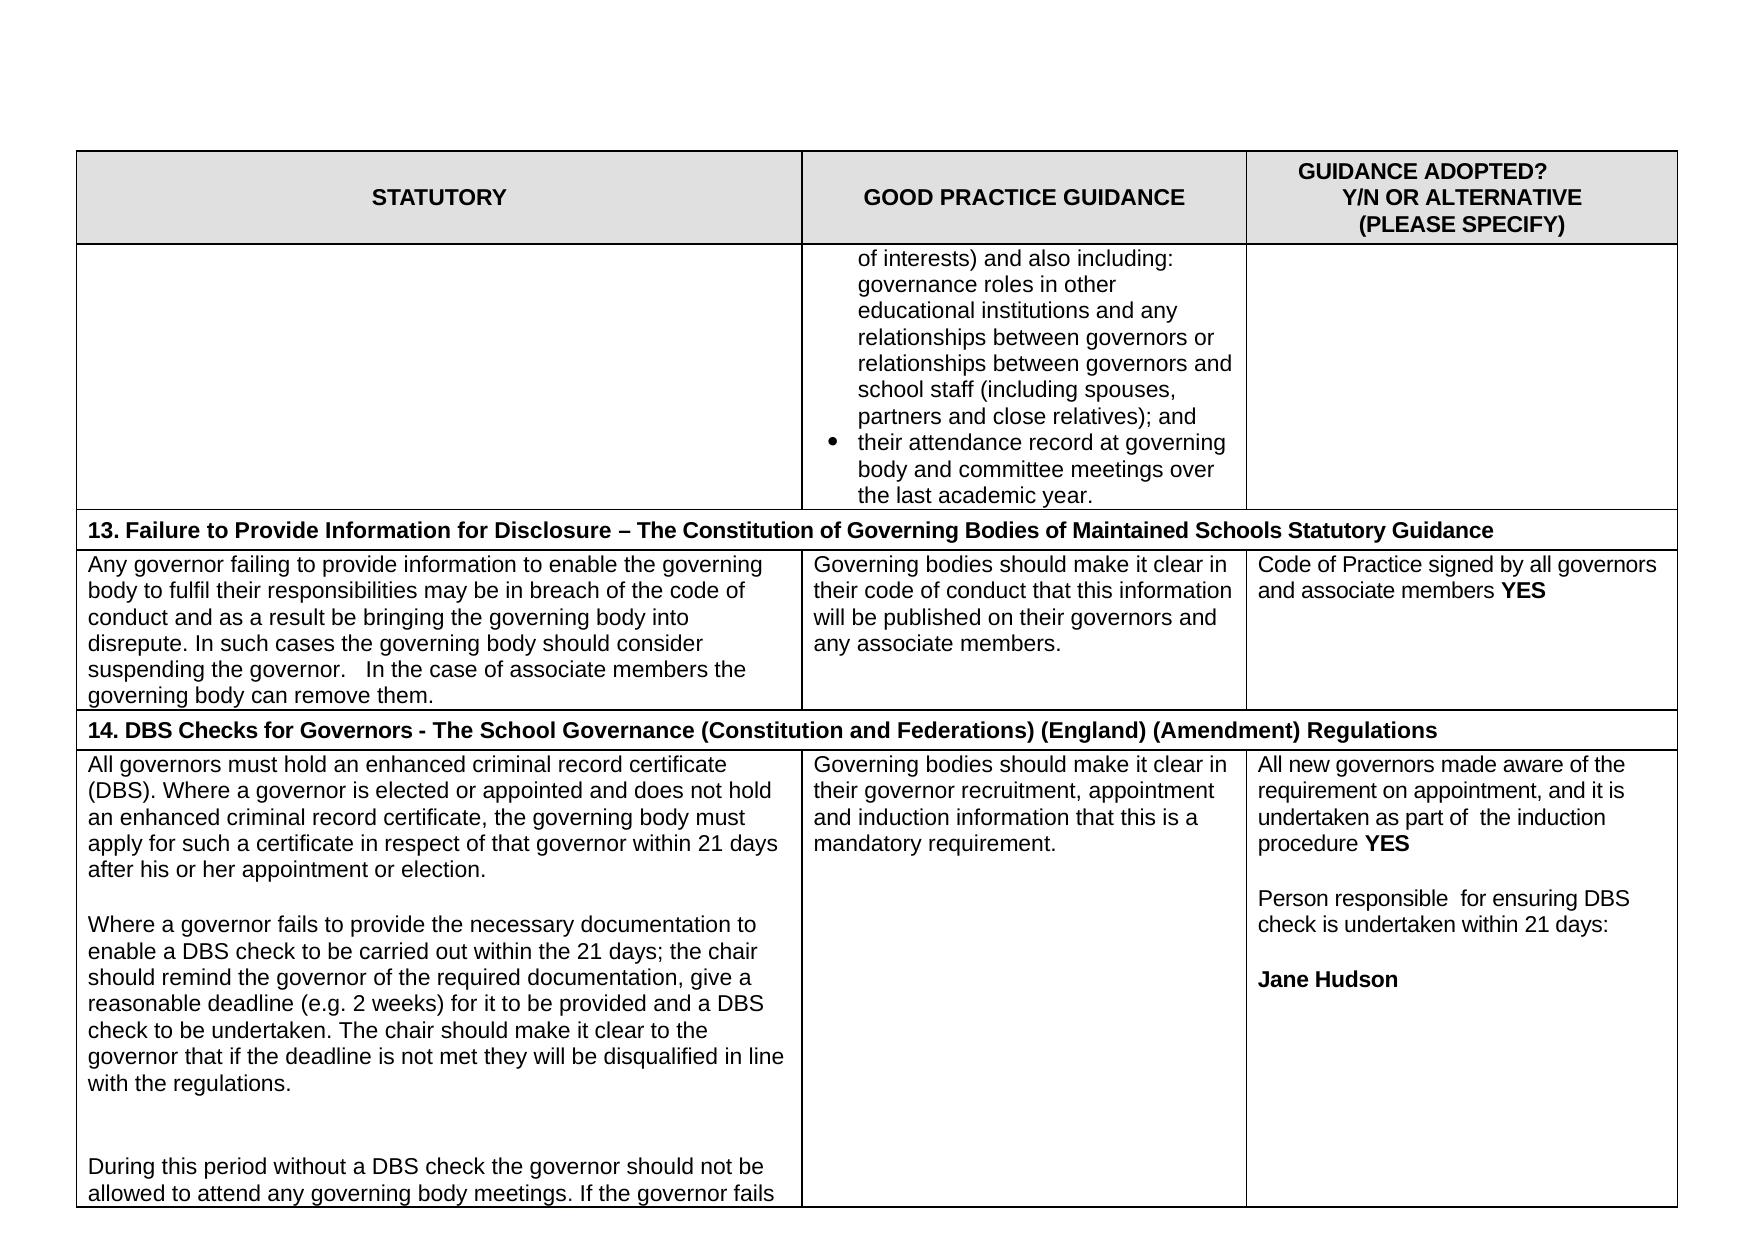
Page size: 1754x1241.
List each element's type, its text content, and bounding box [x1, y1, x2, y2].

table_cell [77, 245, 801, 509]
table_header GUIDANCE ADOPTED? Y/N OR ALTERNATIVE (PLEASE SPECIFY) [1247, 152, 1677, 243]
table_cell Any governor failing to provide information to enable the governing body to fulfil their responsibilities may be in breach of the code of conduct and as a result be bringing the governing body into disrepute. In such cases the governing body should consider suspending the governor. In the case of associate members the governing body can remove them. [77, 551, 801, 709]
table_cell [1247, 245, 1677, 509]
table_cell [1247, 751, 1677, 1206]
table_header STATUTORY [77, 152, 801, 243]
table_header GOOD PRACTICE GUIDANCE [803, 152, 1246, 243]
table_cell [77, 751, 801, 1206]
table_cell 13. Failure to Provide Information for Disclosure – The Constitution of Governing Bodies of Maintained Schools Statutory Guidance [77, 510, 1677, 549]
table_cell 14. DBS Checks for Governors - The School Governance (Constitution and Federations) (England) (Amendment) Regulations [77, 711, 1677, 749]
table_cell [803, 751, 1246, 1206]
table_cell Code of Practice signed by all governors and associate members YES [1247, 551, 1677, 709]
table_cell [803, 245, 1246, 509]
table_cell Governing bodies should make it clear in their code of conduct that this information will be published on their governors and any associate members. [803, 551, 1246, 709]
